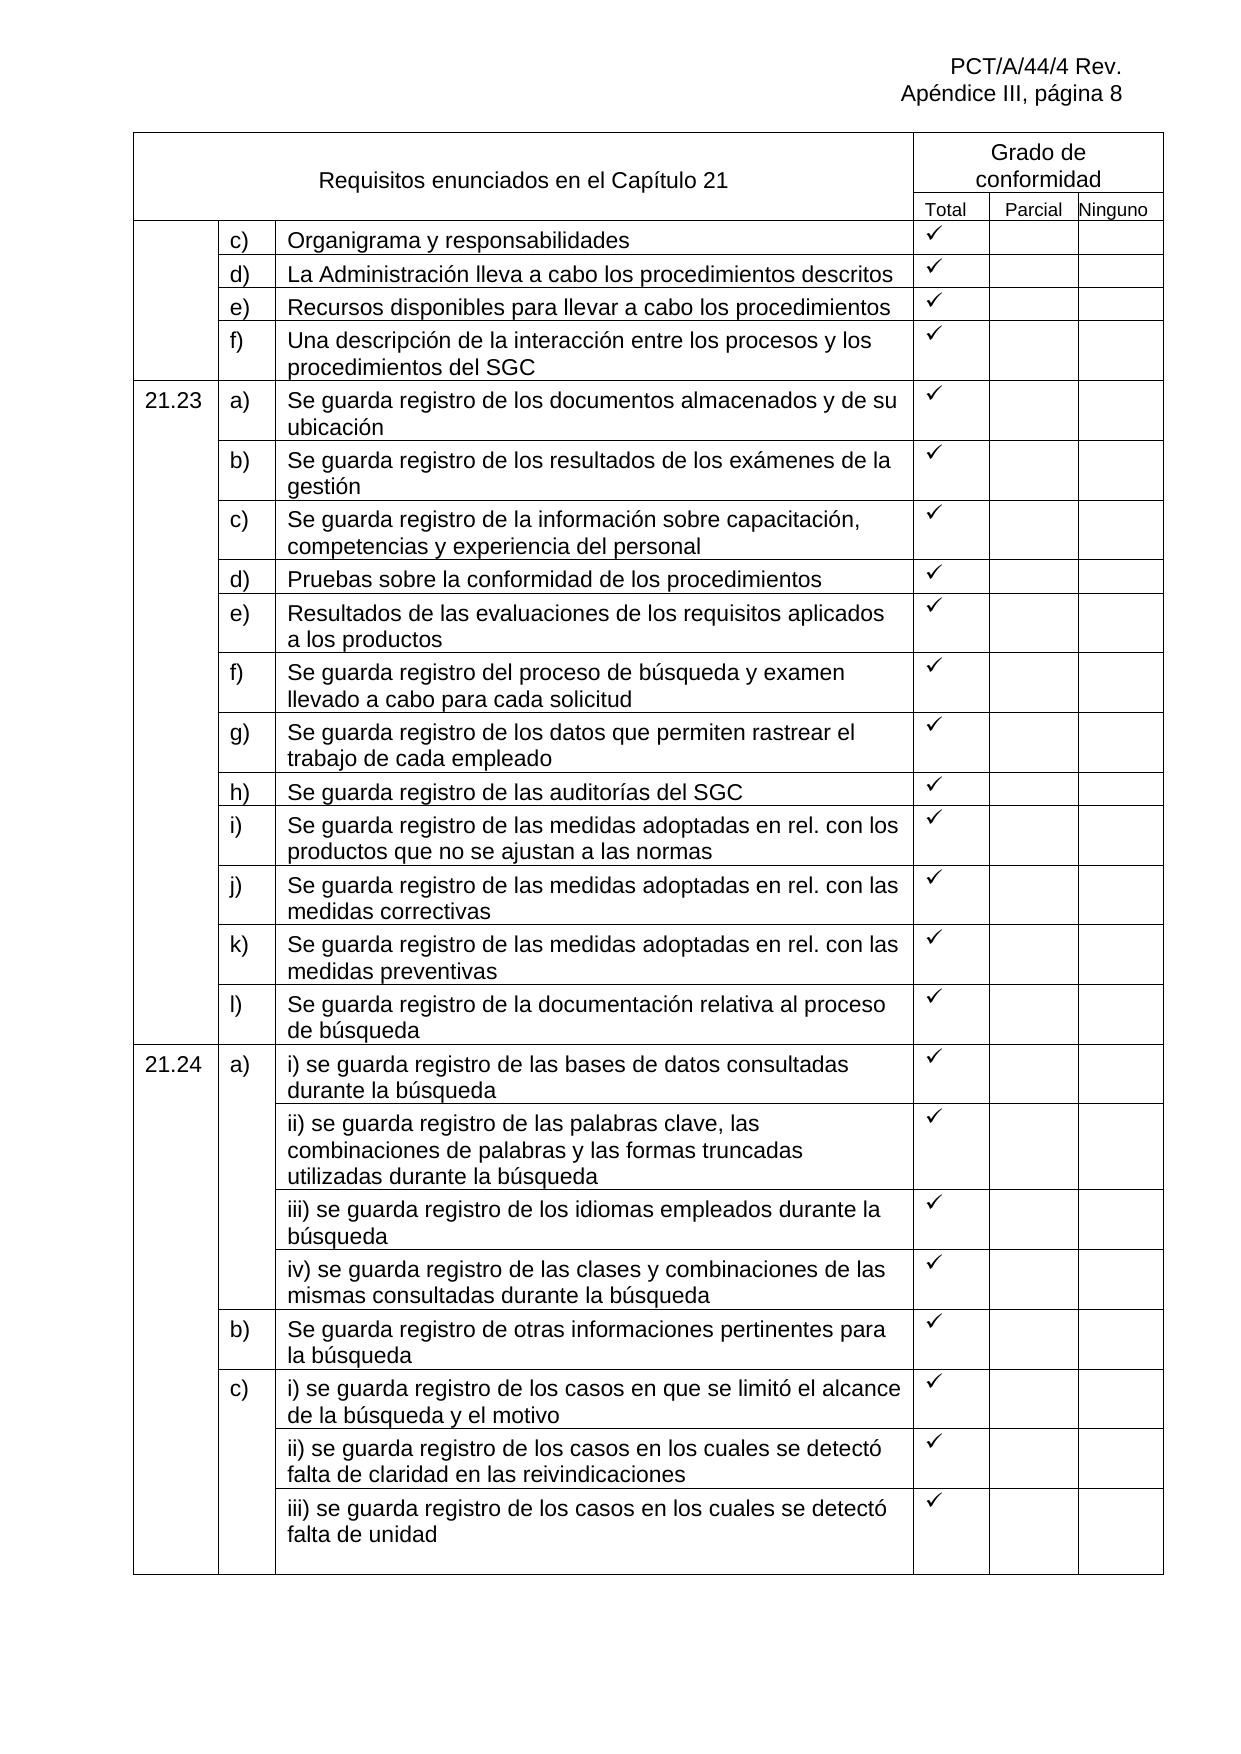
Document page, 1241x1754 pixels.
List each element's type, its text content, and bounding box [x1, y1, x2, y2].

table_cell Resultados de las evaluaciones de los requisitos aplicados a los productos [276, 594, 913, 652]
table_cell i) se guarda registro de las bases de datos consultadas durante la búsqueda [276, 1045, 913, 1103]
table_cell [1079, 985, 1163, 1044]
table_cell [914, 925, 989, 984]
table_cell b) [219, 1310, 275, 1368]
table_cell [990, 1190, 1078, 1249]
table_cell [914, 381, 989, 440]
table_cell [1079, 1104, 1163, 1189]
table_cell [914, 653, 989, 712]
table_cell [990, 985, 1078, 1044]
table_cell [990, 1429, 1078, 1488]
table_cell Se guarda registro de las medidas adoptadas en rel. con los productos que no se ajustan a las normas [276, 806, 913, 864]
table_cell c) [219, 1370, 275, 1574]
table_cell f) [219, 321, 275, 380]
table_cell Se guarda registro de las auditorías del SGC [276, 773, 913, 805]
table_cell d) [219, 560, 275, 592]
table_cell ii) se guarda registro de los casos en los cuales se detectó falta de claridad en las reivindicaciones [276, 1429, 913, 1488]
table_cell [1079, 288, 1163, 320]
table_cell Organigrama y responsabilidades [276, 221, 913, 254]
table_cell e) [219, 594, 275, 652]
table_cell [1079, 441, 1163, 499]
table_cell [990, 1310, 1078, 1368]
table_cell Se guarda registro de otras informaciones pertinentes para la búsqueda [276, 1310, 913, 1368]
table_cell i) se guarda registro de los casos en que se limitó el alcance de la búsqueda y el motivo [276, 1370, 913, 1428]
table_cell [914, 1429, 989, 1488]
table_cell Se guarda registro de la documentación relativa al proceso de búsqueda [276, 985, 913, 1044]
table_cell c) [219, 221, 275, 254]
table_cell [1079, 1250, 1163, 1309]
table_cell [990, 1250, 1078, 1309]
table_cell [990, 441, 1078, 499]
table_cell [1079, 1489, 1163, 1574]
table_cell [914, 1104, 989, 1189]
table_cell [914, 501, 989, 559]
table_cell [914, 713, 989, 772]
table_cell [1079, 653, 1163, 712]
table_cell [1079, 594, 1163, 652]
table_cell e) [219, 288, 275, 320]
table_cell a) [219, 381, 275, 440]
table_cell d) [219, 255, 275, 287]
table_cell [1079, 806, 1163, 864]
table_cell [914, 866, 989, 924]
table_cell [914, 1489, 989, 1574]
table_cell Ninguno [1079, 193, 1163, 220]
table_cell Una descripción de la interacción entre los procesos y los procedimientos del SGC [276, 321, 913, 380]
table_cell a) [219, 1045, 275, 1309]
table_cell [914, 441, 989, 499]
table_cell j) [219, 866, 275, 924]
table_cell [1079, 1370, 1163, 1428]
table_cell iv) se guarda registro de las clases y combinaciones de las mismas consultadas durante la búsqueda [276, 1250, 913, 1309]
table_cell [1079, 560, 1163, 592]
table_cell [990, 594, 1078, 652]
table_cell ii) se guarda registro de las palabras clave, las combinaciones de palabras y las formas truncadas utilizadas durante la búsqueda [276, 1104, 913, 1189]
table_cell [1079, 1045, 1163, 1103]
table_cell [990, 255, 1078, 287]
table_cell Se guarda registro de los resultados de los exámenes de la gestión [276, 441, 913, 499]
table_cell 21.23 [134, 381, 218, 1044]
table_cell [990, 321, 1078, 380]
table_cell [990, 713, 1078, 772]
table_cell i) [219, 806, 275, 864]
table_cell Parcial [990, 193, 1078, 220]
table_cell [1079, 255, 1163, 287]
table_cell [914, 594, 989, 652]
table_cell [914, 221, 989, 254]
table_cell La Administración lleva a cabo los procedimientos descritos [276, 255, 913, 287]
table_cell [1079, 321, 1163, 380]
table_cell [914, 1250, 989, 1309]
table_cell g) [219, 713, 275, 772]
table_cell [914, 773, 989, 805]
table_cell [990, 866, 1078, 924]
table_header Requisitos enunciados en el Capítulo 21 [134, 133, 913, 220]
table_cell f) [219, 653, 275, 712]
table_cell l) [219, 985, 275, 1044]
table_cell [914, 985, 989, 1044]
table_cell [990, 653, 1078, 712]
table_cell [990, 1045, 1078, 1103]
table_cell [1079, 1429, 1163, 1488]
table_cell [990, 1489, 1078, 1574]
table_cell Se guarda registro de las medidas adoptadas en rel. con las medidas correctivas [276, 866, 913, 924]
table_cell [990, 560, 1078, 592]
table_cell 21.24 [134, 1045, 218, 1574]
table_cell [914, 255, 989, 287]
table_cell [914, 1370, 989, 1428]
table_cell [1079, 501, 1163, 559]
table_cell h) [219, 773, 275, 805]
table_cell [990, 381, 1078, 440]
table_cell iii) se guarda registro de los casos en los cuales se detectó falta de unidad [276, 1489, 913, 1574]
table_cell [1079, 1190, 1163, 1249]
table_cell b) [219, 441, 275, 499]
table_cell [914, 288, 989, 320]
table_cell Recursos disponibles para llevar a cabo los procedimientos [276, 288, 913, 320]
table_cell Total [914, 193, 989, 220]
table_cell [1079, 1310, 1163, 1368]
table_cell [1079, 866, 1163, 924]
table_cell [1079, 925, 1163, 984]
table_cell [914, 560, 989, 592]
table_cell [1079, 221, 1163, 254]
table_cell Se guarda registro de las medidas adoptadas en rel. con las medidas preventivas [276, 925, 913, 984]
table_cell [1079, 713, 1163, 772]
table_cell [914, 806, 989, 864]
table_cell [990, 288, 1078, 320]
table_cell [990, 925, 1078, 984]
table_cell [1079, 381, 1163, 440]
table_cell [990, 1370, 1078, 1428]
table_cell [990, 1104, 1078, 1189]
table_cell Se guarda registro de los documentos almacenados y de su ubicación [276, 381, 913, 440]
table_cell Se guarda registro de los datos que permiten rastrear el trabajo de cada empleado [276, 713, 913, 772]
table_cell [1079, 773, 1163, 805]
table_cell Se guarda registro de la información sobre capacitación, competencias y experiencia del personal [276, 501, 913, 559]
table_cell [990, 501, 1078, 559]
table_cell k) [219, 925, 275, 984]
table_cell [914, 1045, 989, 1103]
table_cell iii) se guarda registro de los idiomas empleados durante la búsqueda [276, 1190, 913, 1249]
table_cell [914, 1190, 989, 1249]
table_cell Se guarda registro del proceso de búsqueda y examen llevado a cabo para cada solicitud [276, 653, 913, 712]
table_cell [990, 806, 1078, 864]
table_cell [990, 221, 1078, 254]
table_cell Pruebas sobre la conformidad de los procedimientos [276, 560, 913, 592]
table_cell c) [219, 501, 275, 559]
table_cell [914, 321, 989, 380]
table_cell [914, 1310, 989, 1368]
table_cell [990, 773, 1078, 805]
table_header Grado de conformidad [914, 133, 1163, 192]
